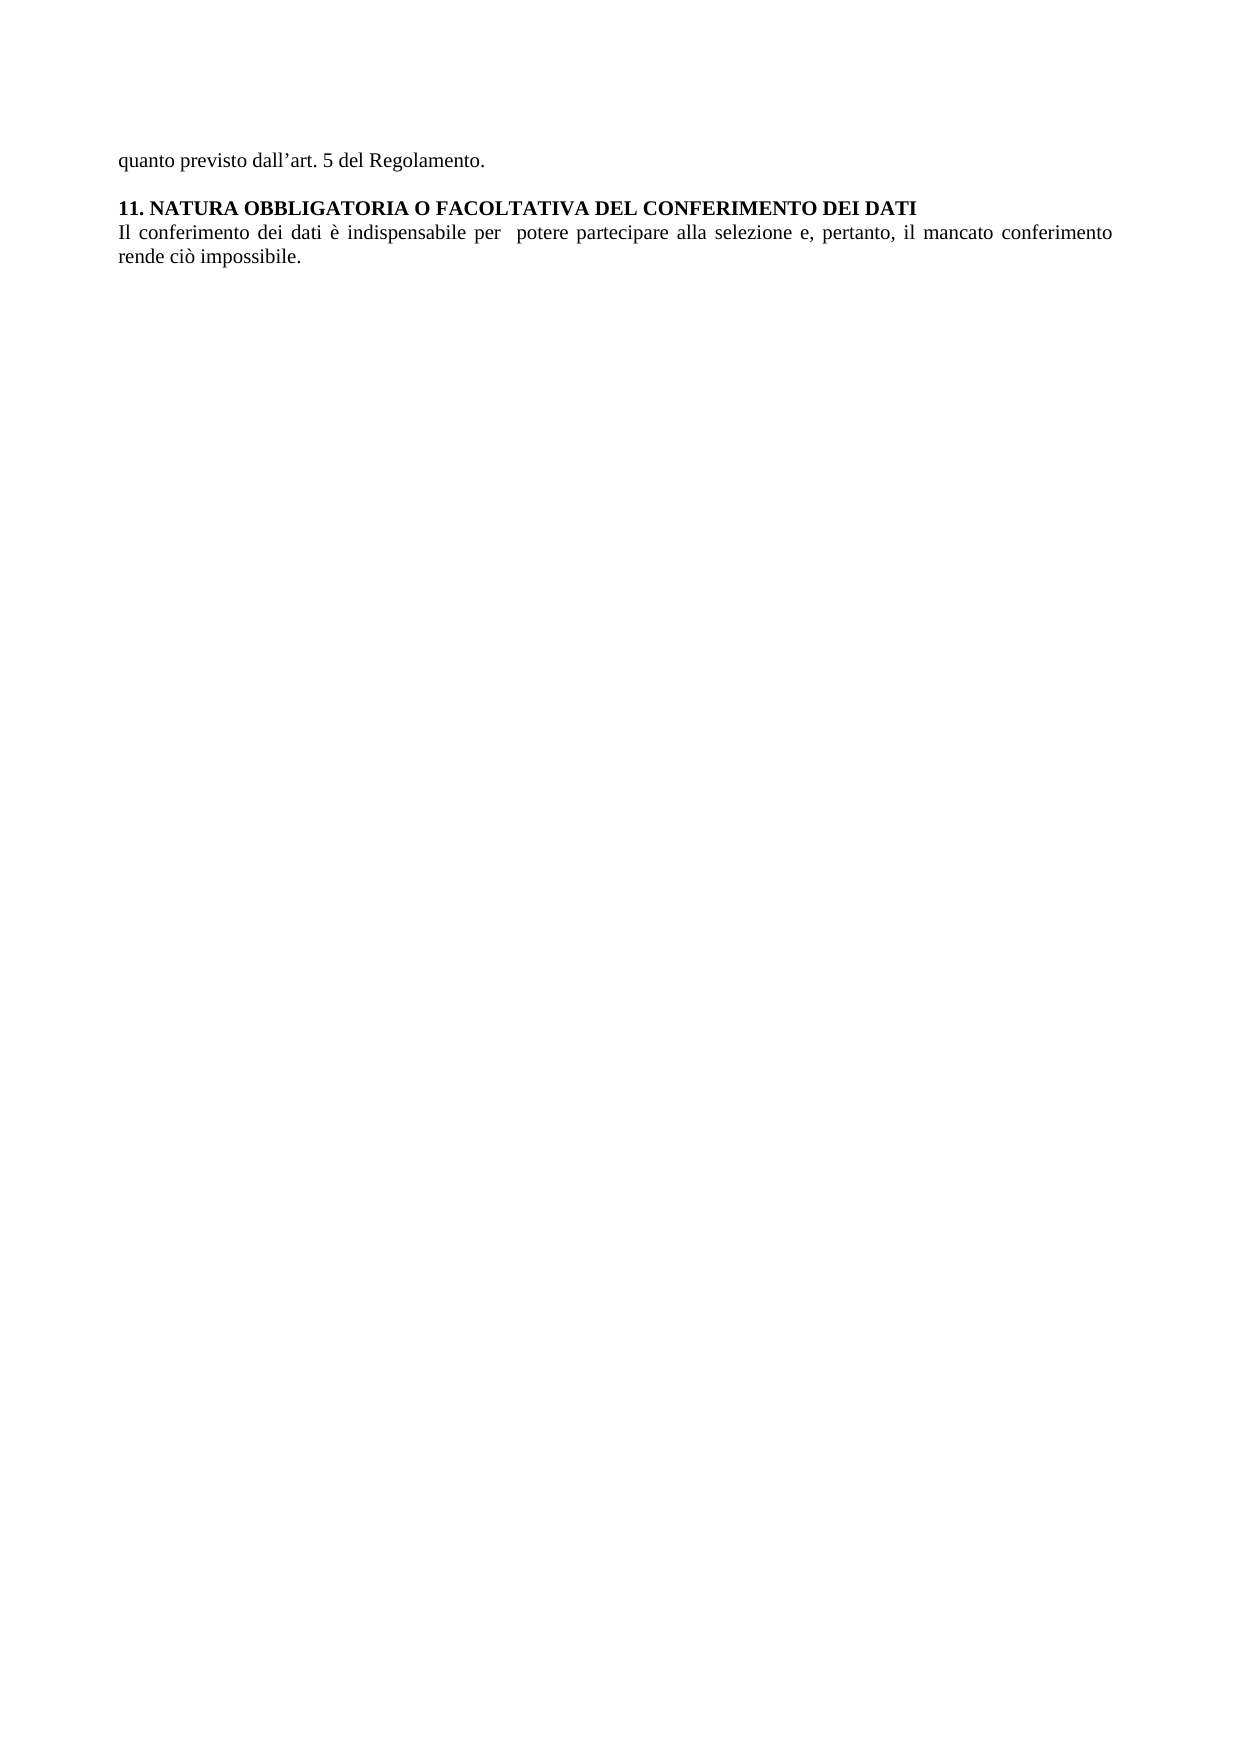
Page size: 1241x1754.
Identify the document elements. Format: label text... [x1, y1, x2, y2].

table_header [107, 148, 1125, 172]
table_header Il conferimento dei dati è indispensabile per potere partecipare alla selezione e, pertanto, il mancato conferimento rende ciò impossibile. [107, 220, 1125, 268]
text 11. NATURA OBBLIGATORIA O FACOLTATIVA DEL CONFERIMENTO DEI DATI [118, 196, 1122, 220]
